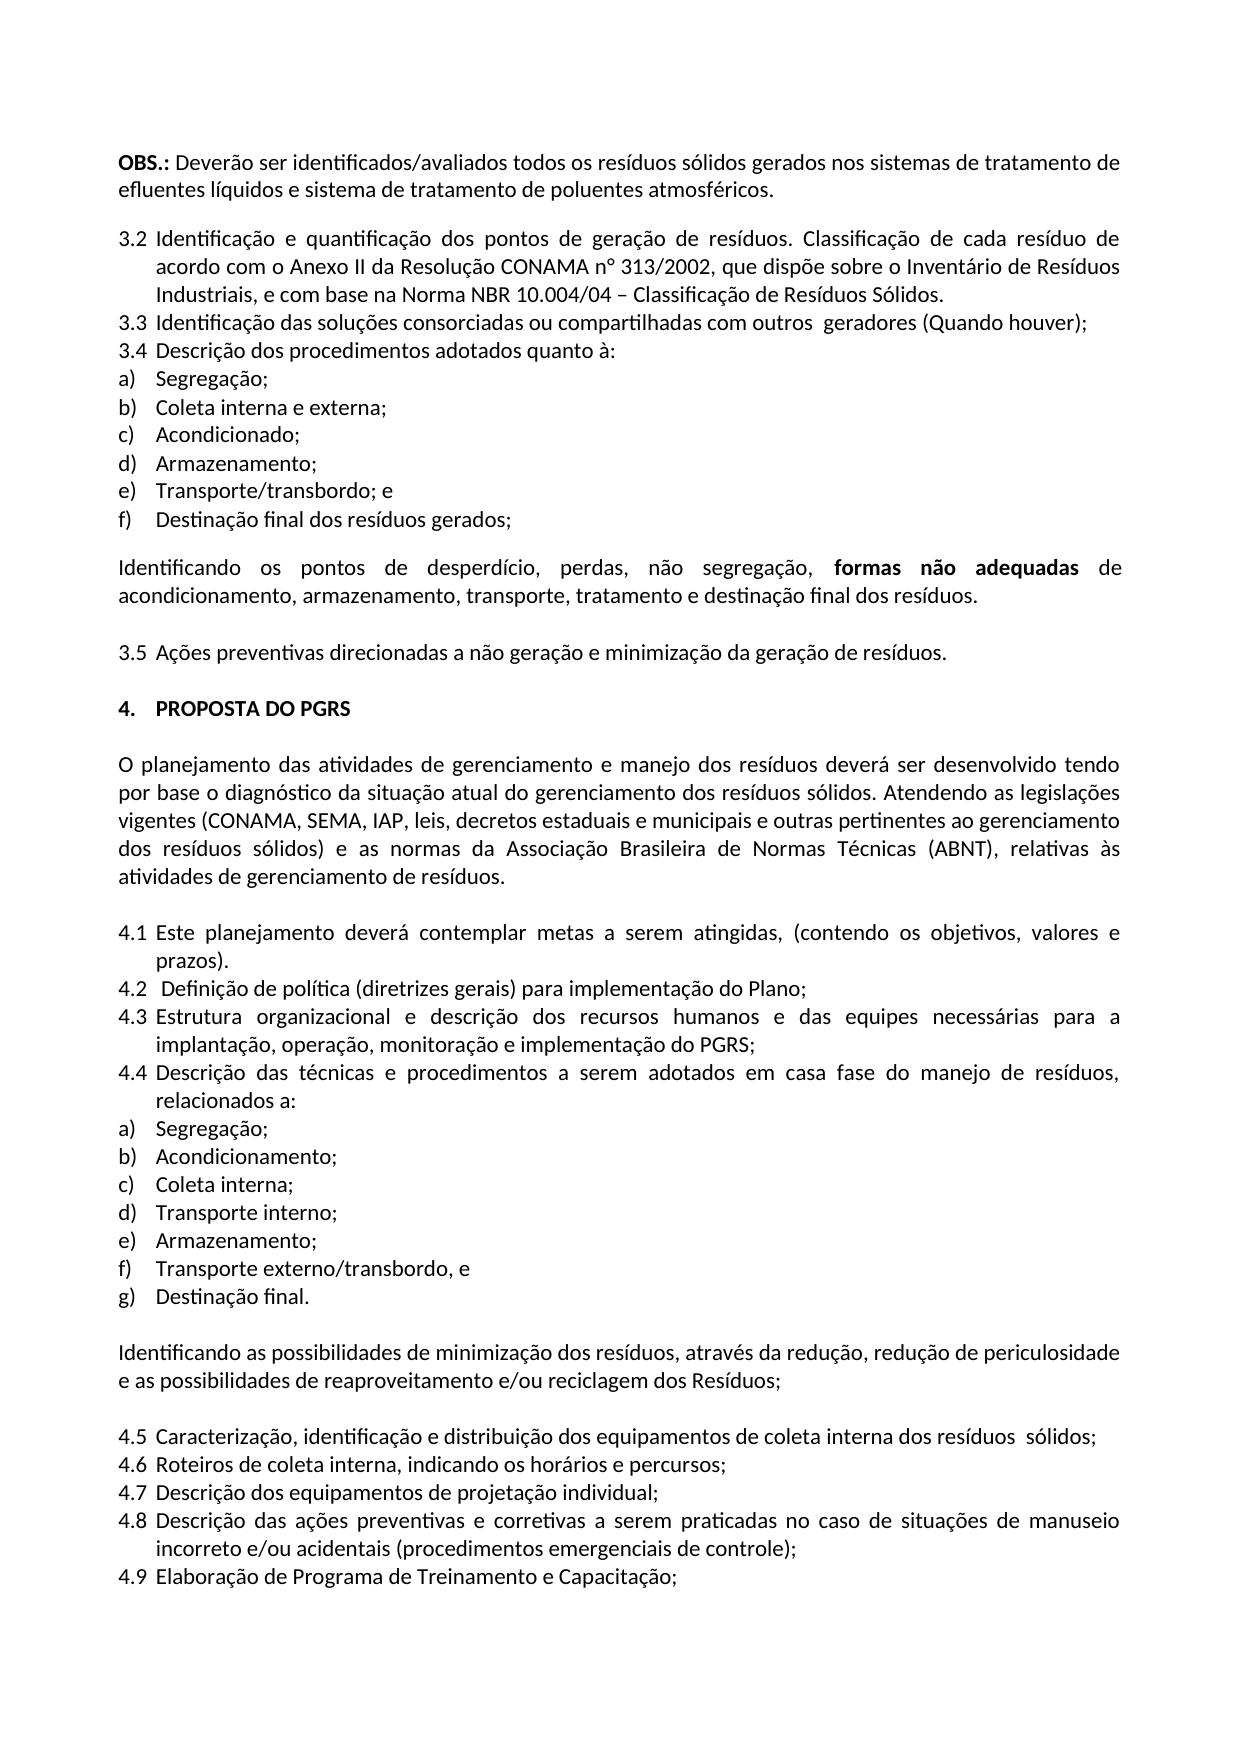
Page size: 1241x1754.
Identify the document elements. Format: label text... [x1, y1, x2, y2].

list Transporte externo/transbordo, e [118, 1254, 1122, 1282]
text Identificando as possibilidades de minimização dos resíduos, através da redução, redução de periculosidade e as possibilidades de reaproveitamento e/ou reciclagem dos Resíduos; [118, 1338, 1122, 1394]
list Elaboração de Programa de Treinamento e Capacitação; [118, 1562, 1122, 1590]
list Transporte/transbordo; e [118, 477, 1122, 505]
list PROPOSTA DO PGRS [118, 694, 1122, 722]
list Destinação final. [118, 1282, 1122, 1310]
text OBS.: Deverão ser identificados/avaliados todos os resíduos sólidos gerados nos sistemas de tratamento de efluentes líquidos e sistema de tratamento de poluentes atmosféricos. [118, 148, 1122, 204]
list Armazenamento; [118, 449, 1122, 477]
list Acondicionamento; [118, 1142, 1122, 1170]
list Armazenamento; [118, 1226, 1122, 1254]
list Segregação; [118, 1114, 1122, 1142]
list Coleta interna e externa; [118, 393, 1122, 421]
list Destinação final dos resíduos gerados; [118, 505, 1122, 533]
list Caracterização, identificação e distribuição dos equipamentos de coleta interna dos resíduos sólidos; [118, 1422, 1122, 1450]
list Roteiros de coleta interna, indicando os horários e percursos; [118, 1450, 1122, 1478]
list Coleta interna; [118, 1170, 1122, 1198]
list Acondicionado; [118, 421, 1122, 449]
list Identificação das soluções consorciadas ou compartilhadas com outros geradores (Quando houver); [118, 308, 1122, 337]
list Descrição das ações preventivas e corretivas a serem praticadas no caso de situações de manuseio incorreto e/ou acidentais (procedimentos emergenciais de controle); [118, 1506, 1122, 1562]
list Descrição dos procedimentos adotados quanto à: [118, 337, 1122, 364]
list Transporte interno; [118, 1198, 1122, 1226]
list Descrição das técnicas e procedimentos a serem adotados em casa fase do manejo de resíduos, relacionados a: [118, 1058, 1122, 1114]
text O planejamento das atividades de gerenciamento e manejo dos resíduos deverá ser desenvolvido tendo por base o diagnóstico da situação atual do gerenciamento dos resíduos sólidos. Atendendo as legislações vigentes (CONAMA, SEMA, IAP, leis, decretos estaduais e municipais e outras pertinentes ao gerenciamento dos resíduos sólidos) e as normas da Associação Brasileira de Normas Técnicas (ABNT), relativas às atividades de gerenciamento de resíduos. [118, 750, 1122, 890]
list Segregação; [118, 364, 1122, 393]
list Ações preventivas direcionadas a não geração e minimização da geração de resíduos. [118, 638, 1122, 666]
list Estrutura organizacional e descrição dos recursos humanos e das equipes necessárias para a implantação, operação, monitoração e implementação do PGRS; [118, 1002, 1122, 1058]
list Descrição dos equipamentos de projetação individual; [118, 1478, 1122, 1506]
text Identificando os pontos de desperdício, perdas, não segregação, formas não adequadas de acondicionamento, armazenamento, transporte, tratamento e destinação final dos resíduos. [118, 553, 1122, 609]
list Definição de política (diretrizes gerais) para implementação do Plano; [118, 974, 1122, 1002]
list Identificação e quantificação dos pontos de geração de resíduos. Classificação de cada resíduo de acordo com o Anexo II da Resolução CONAMA n° 313/2002, que dispõe sobre o Inventário de Resíduos Industriais, e com base na Norma NBR 10.004/04 – Classificação de Resíduos Sólidos. [118, 224, 1122, 308]
list Este planejamento deverá contemplar metas a serem atingidas, (contendo os objetivos, valores e prazos). [118, 918, 1122, 974]
